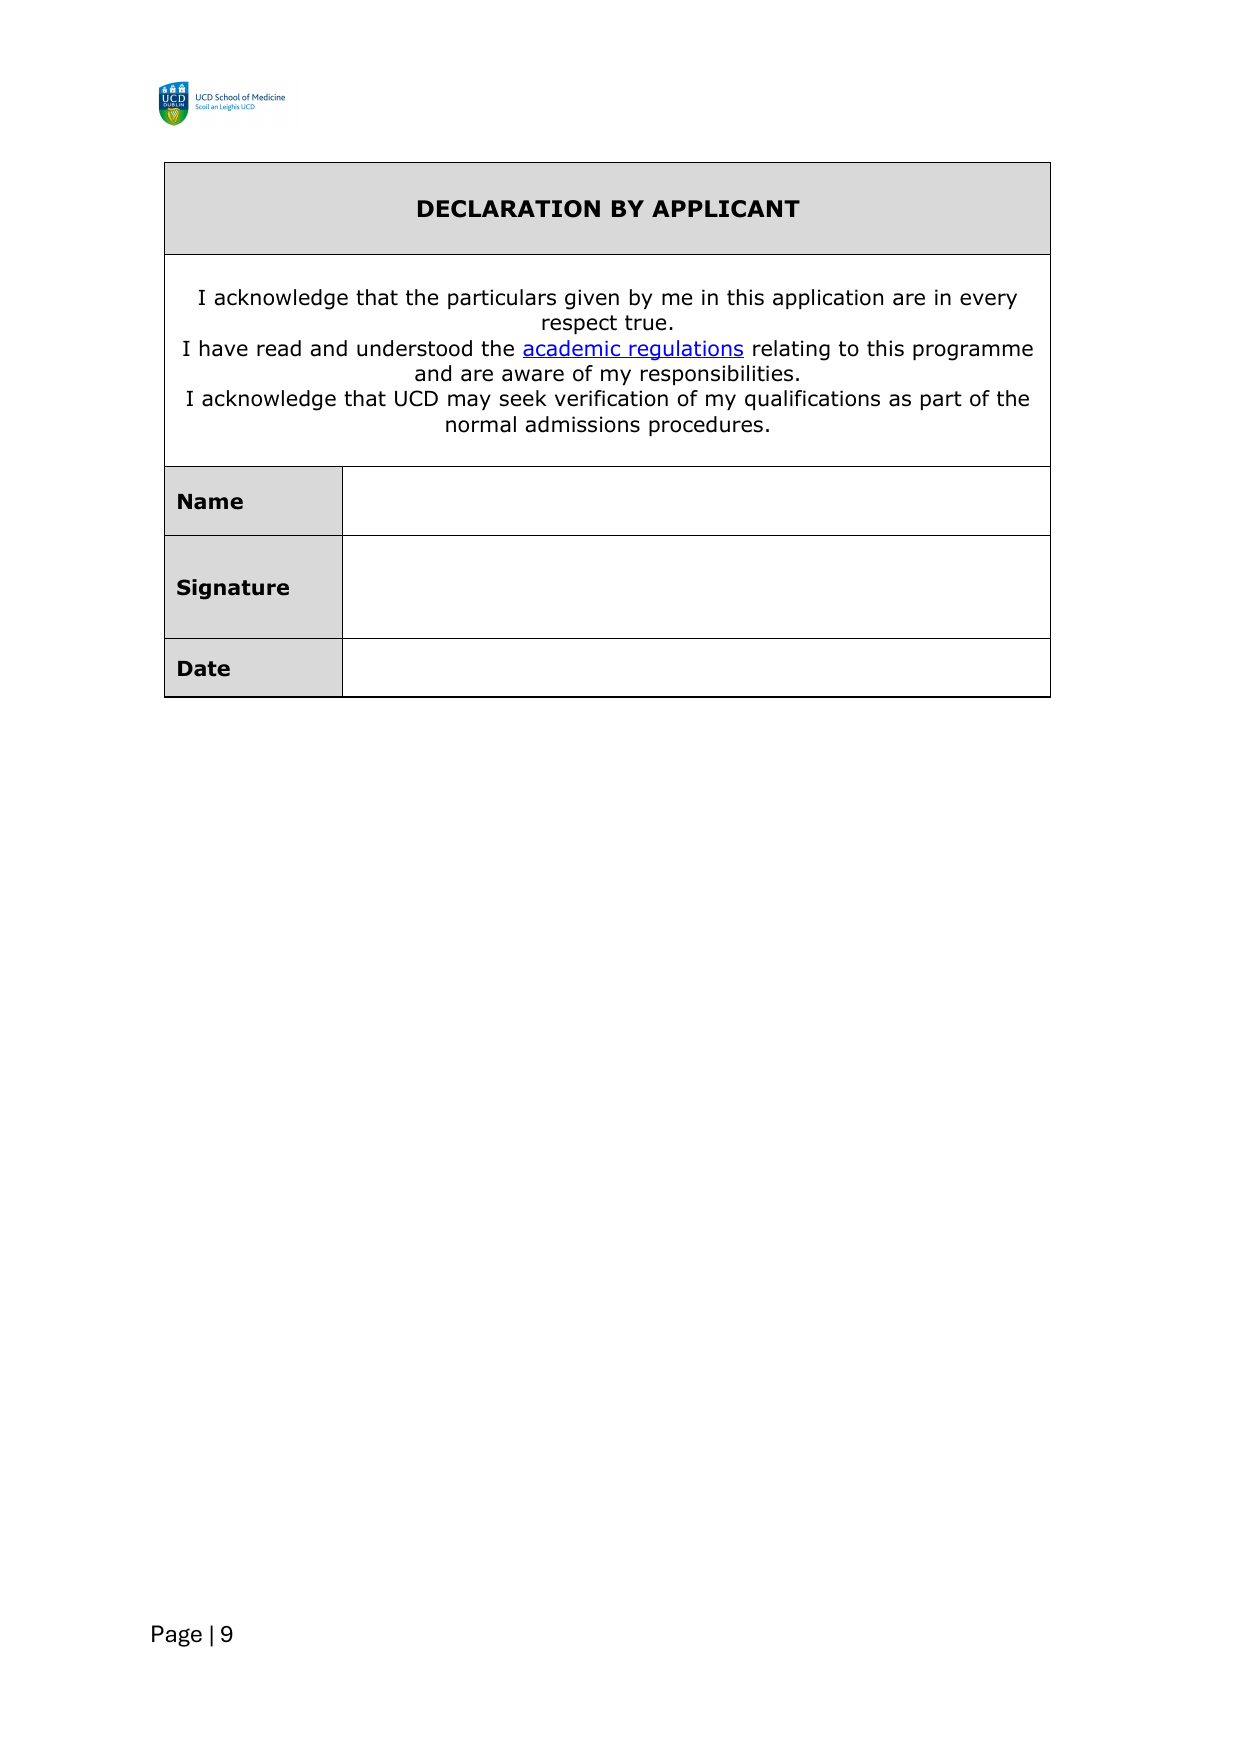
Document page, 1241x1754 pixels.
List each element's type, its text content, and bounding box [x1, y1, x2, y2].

table_cell [343, 467, 1050, 535]
table_cell I acknowledge that the particulars given by me in this application are in every respect true. I have read and understood the academic regulations relating to this programme and are aware of my responsibilities. I acknowledge that UCD may seek verification of my qualifications as part of the normal admissions procedures. [165, 255, 1050, 466]
table_cell Date [165, 639, 342, 696]
table_cell [343, 536, 1050, 638]
table_cell Signature [165, 536, 342, 638]
table_cell Name [165, 467, 342, 535]
picture [150, 73, 300, 132]
table_header DECLARATION BY APPLICANT [165, 163, 1050, 254]
table_cell [343, 639, 1050, 696]
